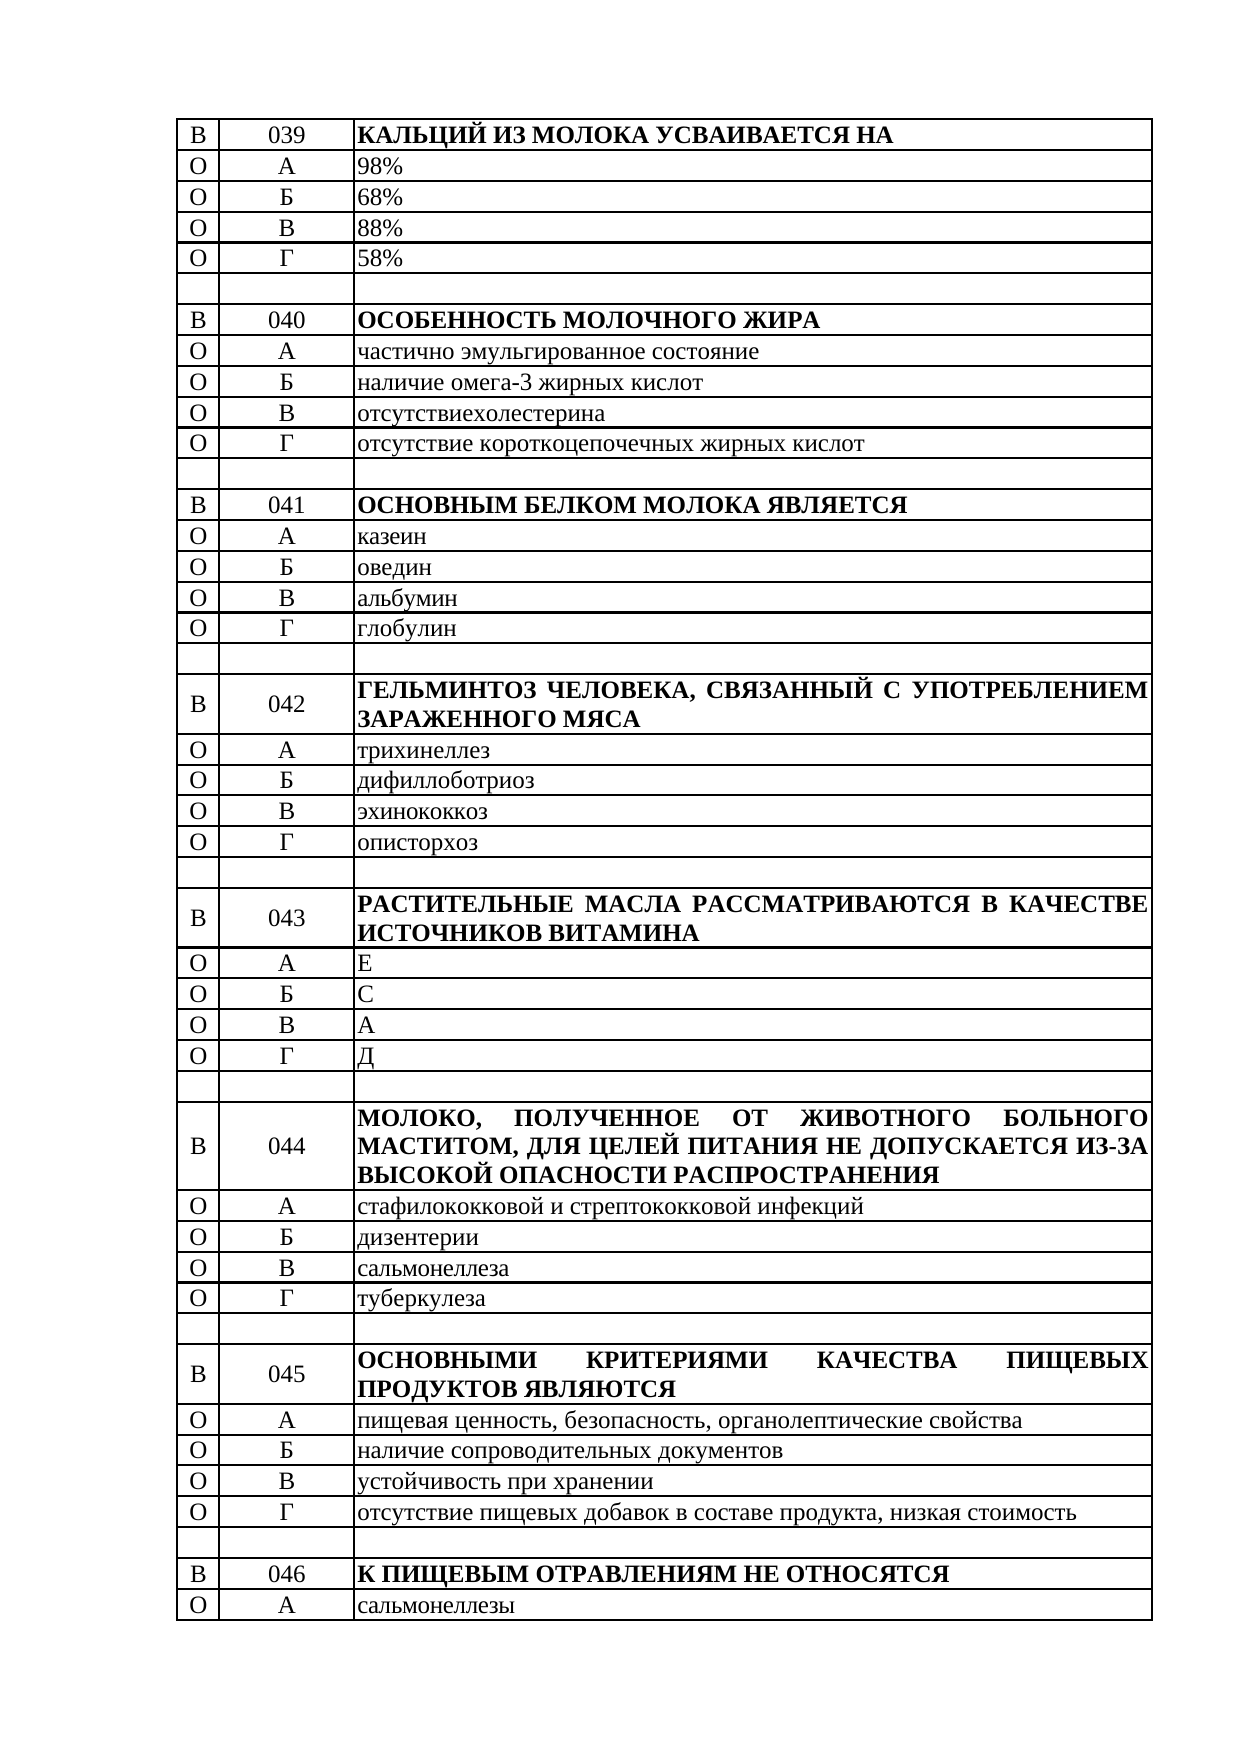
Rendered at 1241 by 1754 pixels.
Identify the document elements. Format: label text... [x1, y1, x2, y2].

table_cell [178, 1072, 218, 1101]
table_cell частично эмульгированное состояние [355, 336, 1151, 365]
table_cell оведин [355, 552, 1151, 581]
table_cell РАСТИТЕЛЬНЫЕ МАСЛА РАССМАТРИВАЮТСЯ В КАЧЕСТВЕ ИСТОЧНИКОВ ВИТАМИНА [355, 889, 1151, 946]
table_cell [220, 1072, 353, 1101]
table_cell [355, 274, 1151, 303]
table_cell В [220, 1253, 353, 1281]
table_cell С [355, 979, 1151, 1008]
table_cell О [178, 552, 218, 581]
table_cell 98% [355, 151, 1151, 180]
table_cell 68% [355, 182, 1151, 211]
table_cell [220, 274, 353, 303]
table_cell 58% [355, 244, 1151, 272]
table_cell Г [220, 1284, 353, 1312]
table_cell сальмонеллезы [355, 1590, 1151, 1618]
table_cell О [178, 766, 218, 794]
table_cell Г [220, 614, 353, 642]
table_cell Б [220, 979, 353, 1008]
table_cell В [178, 1559, 218, 1588]
table_cell [355, 1528, 1151, 1557]
table_cell 045 [220, 1345, 353, 1403]
table_cell А [355, 1010, 1151, 1039]
table_cell А [220, 1191, 353, 1220]
table_cell 039 [220, 120, 353, 149]
table_cell О [178, 979, 218, 1008]
table_cell О [178, 1590, 218, 1618]
table_cell О [178, 336, 218, 365]
table_cell пищевая ценность, безопасность, органолептические свойства [355, 1405, 1151, 1433]
table_cell О [178, 1222, 218, 1251]
table_cell О [178, 1010, 218, 1039]
table_cell Г [220, 1497, 353, 1526]
table_cell О [178, 1284, 218, 1312]
table_cell О [178, 1253, 218, 1281]
table_cell дифиллоботриоз [355, 766, 1151, 794]
table_cell В [178, 490, 218, 519]
table_cell О [178, 521, 218, 550]
table_cell трихинеллез [355, 735, 1151, 763]
table_cell Б [220, 1436, 353, 1464]
table_cell О [178, 151, 218, 180]
table_cell наличие омега-3 жирных кислот [355, 367, 1151, 396]
table_cell [355, 1072, 1151, 1101]
table_cell 044 [220, 1103, 353, 1189]
table_cell О [178, 429, 218, 457]
table_cell А [220, 336, 353, 365]
table_cell ОСНОВНЫМИ КРИТЕРИЯМИ КАЧЕСТВА ПИЩЕВЫХ ПРОДУКТОВ ЯВЛЯЮТСЯ [355, 1345, 1151, 1403]
table_cell 043 [220, 889, 353, 946]
table_cell [178, 274, 218, 303]
table_cell Б [220, 182, 353, 211]
table_cell отсутствие короткоцепочечных жирных кислот [355, 429, 1151, 457]
table_cell О [178, 583, 218, 611]
table_cell отсутствие пищевых добавок в составе продукта, низкая стоимость [355, 1497, 1151, 1526]
table_cell ОСОБЕННОСТЬ МОЛОЧНОГО ЖИРА [355, 305, 1151, 334]
table_cell Г [220, 827, 353, 856]
table_cell К ПИЩЕВЫМ ОТРАВЛЕНИЯМ НЕ ОТНОСЯТСЯ [355, 1559, 1151, 1588]
table_cell В [220, 1010, 353, 1039]
table_cell Г [220, 1041, 353, 1070]
table_cell МОЛОКО, ПОЛУЧЕННОЕ ОТ ЖИВОТНОГО БОЛЬНОГО МАСТИТОМ, ДЛЯ ЦЕЛЕЙ ПИТАНИЯ НЕ ДОПУСКАЕТСЯ ИЗ-ЗА ВЫСОКОЙ ОПАСНОСТИ РАСПРОСТРАНЕНИЯ [355, 1103, 1151, 1189]
table_cell Б [220, 766, 353, 794]
table_cell В [178, 305, 218, 334]
table_cell [220, 459, 353, 488]
table_cell 040 [220, 305, 353, 334]
table_cell В [220, 796, 353, 825]
table_cell ОСНОВНЫМ БЕЛКОМ МОЛОКА ЯВЛЯЕТСЯ [355, 490, 1151, 519]
table_cell А [220, 521, 353, 550]
table_cell О [178, 735, 218, 763]
table_cell [178, 644, 218, 673]
table_cell 046 [220, 1559, 353, 1588]
table_cell В [178, 120, 218, 149]
table_cell Б [220, 367, 353, 396]
table_cell эхинококкоз [355, 796, 1151, 825]
table_cell О [178, 1191, 218, 1220]
table_cell наличие сопроводительных документов [355, 1436, 1151, 1464]
table_cell ГЕЛЬМИНТОЗ ЧЕЛОВЕКА, СВЯЗАННЫЙ С УПОТРЕБЛЕНИЕМ ЗАРАЖЕННОГО МЯСА [355, 675, 1151, 733]
table_cell туберкулеза [355, 1284, 1151, 1312]
table_cell О [178, 949, 218, 977]
table_cell устойчивость при хранении [355, 1466, 1151, 1495]
table_cell Г [220, 429, 353, 457]
table_cell В [220, 1466, 353, 1495]
table_cell дизентерии [355, 1222, 1151, 1251]
table_cell В [220, 583, 353, 611]
table_cell А [220, 1405, 353, 1433]
table_cell В [178, 1103, 218, 1189]
table_cell [355, 858, 1151, 887]
table_cell 88% [355, 213, 1151, 241]
table_cell В [178, 889, 218, 946]
table_cell Б [220, 1222, 353, 1251]
table_cell [178, 459, 218, 488]
table_cell Г [220, 244, 353, 272]
table_cell О [178, 398, 218, 426]
table_cell О [178, 1405, 218, 1433]
table_cell [178, 1528, 218, 1557]
table_cell Д [355, 1041, 1151, 1070]
table_cell [220, 858, 353, 887]
table_cell О [178, 213, 218, 241]
table_cell отсутствиехолестерина [355, 398, 1151, 426]
table_cell [220, 1314, 353, 1343]
table_cell [355, 459, 1151, 488]
table_cell О [178, 367, 218, 396]
table_cell [355, 644, 1151, 673]
table_cell В [220, 398, 353, 426]
table_cell альбумин [355, 583, 1151, 611]
table_cell О [178, 1041, 218, 1070]
table_cell стафилококковой и стрептококковой инфекций [355, 1191, 1151, 1220]
table_cell В [178, 1345, 218, 1403]
table_cell О [178, 614, 218, 642]
table_cell Е [355, 949, 1151, 977]
table_cell [178, 858, 218, 887]
table_cell сальмонеллеза [355, 1253, 1151, 1281]
table_cell 042 [220, 675, 353, 733]
table_cell Б [220, 552, 353, 581]
table_cell О [178, 1497, 218, 1526]
table_cell казеин [355, 521, 1151, 550]
table_cell А [220, 735, 353, 763]
table_cell О [178, 182, 218, 211]
table_cell [178, 1314, 218, 1343]
table_cell 041 [220, 490, 353, 519]
table_cell А [220, 151, 353, 180]
table_cell [220, 1528, 353, 1557]
table_cell КАЛЬЦИЙ ИЗ МОЛОКА УСВАИВАЕТСЯ НА [355, 120, 1151, 149]
table_cell [220, 644, 353, 673]
table_cell О [178, 827, 218, 856]
table_cell А [220, 1590, 353, 1618]
table_cell В [178, 675, 218, 733]
table_cell описторхоз [355, 827, 1151, 856]
table_cell О [178, 244, 218, 272]
table_cell О [178, 1466, 218, 1495]
table_cell глобулин [355, 614, 1151, 642]
table_cell [355, 1314, 1151, 1343]
table_cell О [178, 796, 218, 825]
table_cell А [220, 949, 353, 977]
table_cell В [220, 213, 353, 241]
table_cell О [178, 1436, 218, 1464]
